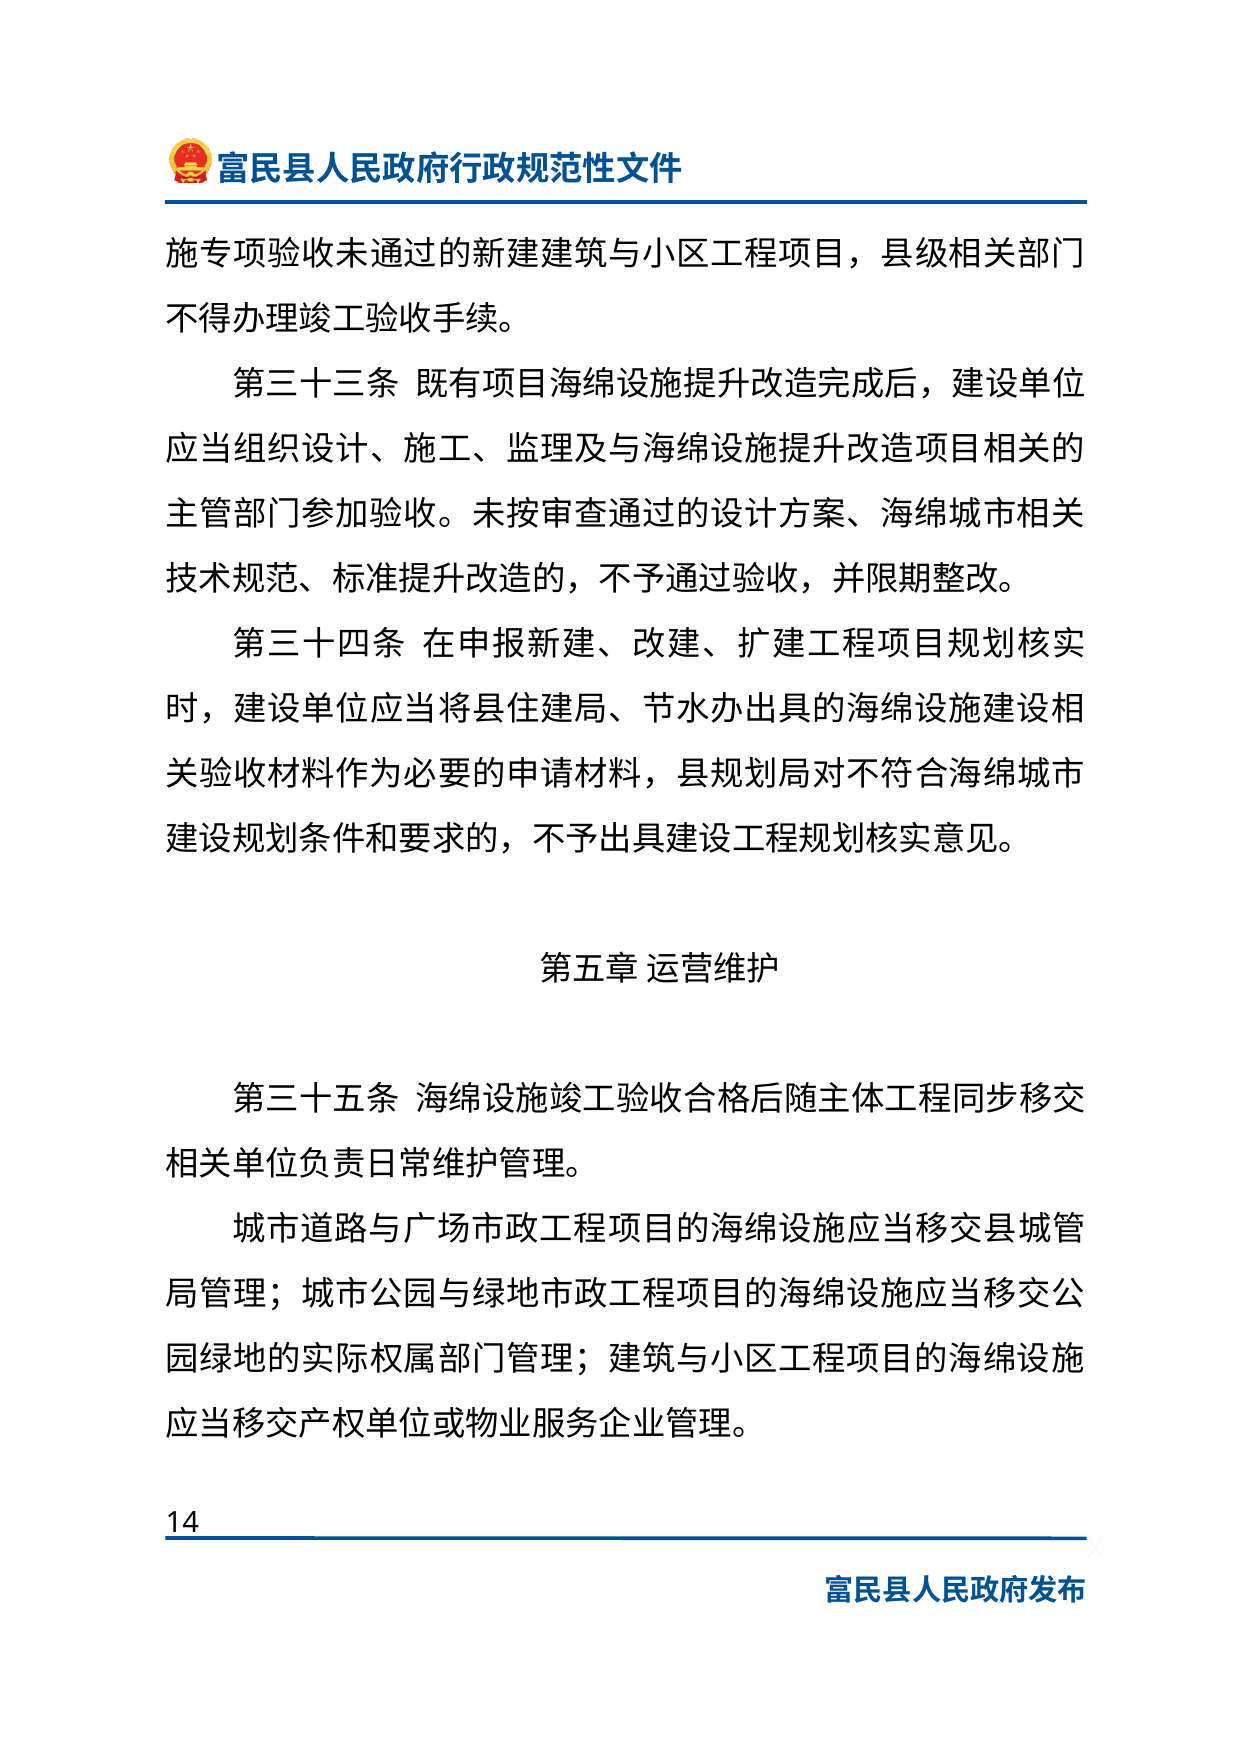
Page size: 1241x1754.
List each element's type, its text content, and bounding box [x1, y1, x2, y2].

text 第五章 运营维护 [165, 934, 1087, 999]
text 第三十四条 在申报新建、改建、扩建工程项目规划核实时，建设单位应当将县住建局、节水办出具的海绵设施建设相关验收材料作为必要的申请材料，县规划局对不符合海绵城市建设规划条件和要求的，不予出具建设工程规划核实意见。 [165, 609, 1087, 869]
picture [165, 136, 216, 187]
text 第三十三条 既有项目海绵设施提升改造完成后，建设单位应当组织设计、施工、监理及与海绵设施提升改造项目相关的主管部门参加验收。未按审查通过的设计方案、海绵城市相关技术规范、标准提升改造的，不予通过验收，并限期整改。 [165, 349, 1087, 609]
text 城市道路与广场市政工程项目的海绵设施应当移交县城管局管理；城市公园与绿地市政工程项目的海绵设施应当移交公园绿地的实际权属部门管理；建筑与小区工程项目的海绵设施应当移交产权单位或物业服务企业管理。 [165, 1194, 1087, 1454]
text 第三十五条 海绵设施竣工验收合格后随主体工程同步移交相关单位负责日常维护管理。 [165, 1064, 1087, 1194]
text 第三十二条 县城规划区内新建建筑与小区工程项目海绵施建设实行专项验收制度，由县节水办负责实施。对海绵城市设施专项验收未通过的新建建筑与小区工程项目，县级相关部门不得办理竣工验收手续。 [165, 219, 1087, 349]
